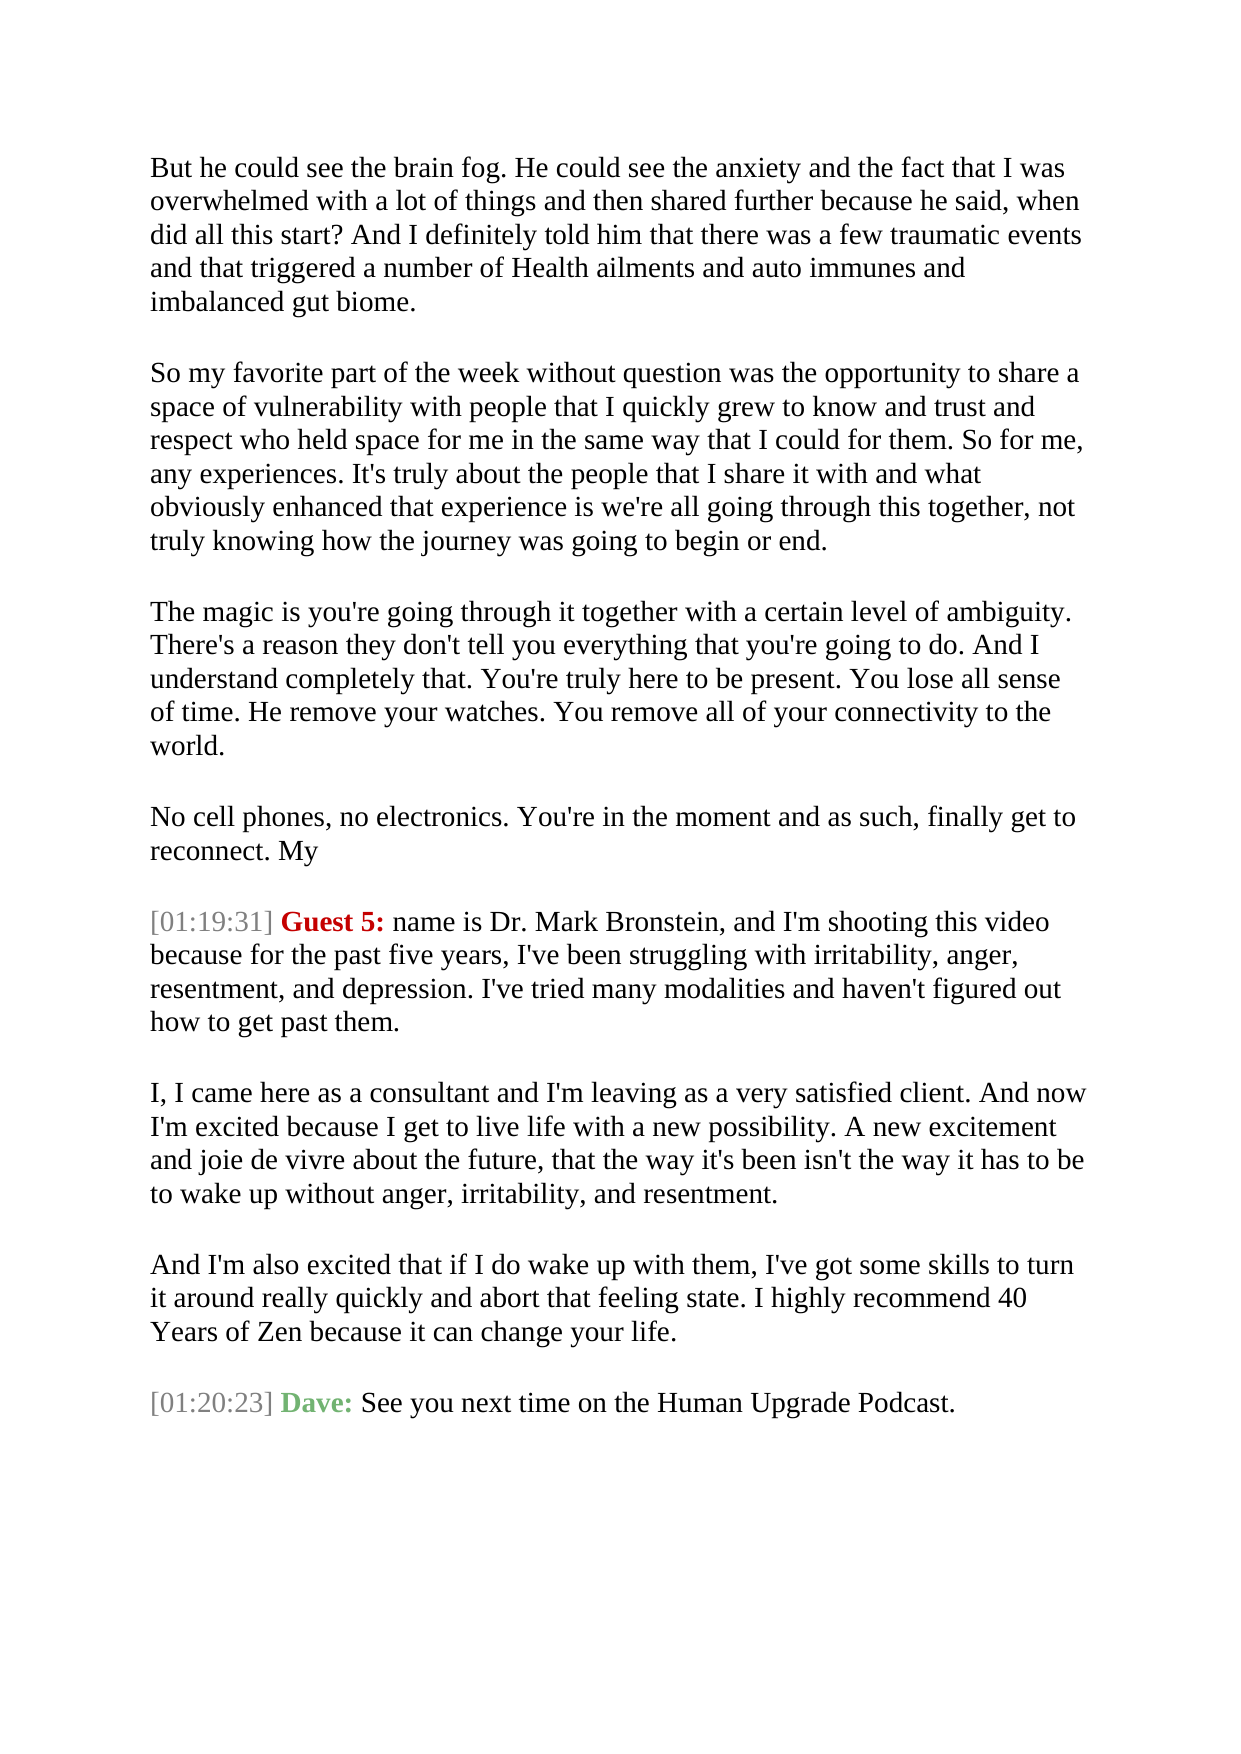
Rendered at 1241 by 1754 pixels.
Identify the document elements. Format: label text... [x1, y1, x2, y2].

text The magic is you're going through it together with a certain level of ambiguity. There's a reason they don't tell you everything that you're going to do. And I understand completely that. You're truly here to be present. You lose all sense of time. He remove your watches. You remove all of your connectivity to the world. [150, 594, 1090, 762]
text [01:20:23] Dave: See you next time on the Human Upgrade Podcast. [150, 1385, 1090, 1419]
text I, I came here as a consultant and I'm leaving as a very satisfied client. And now I'm excited because I get to live life with a new possibility. A new excitement and joie de vivre about the future, that the way it's been isn't the way it has to be to wake up without anger, irritability, and resentment. [150, 1075, 1090, 1209]
text And I'm also excited that if I do wake up with them, I've got some skills to turn it around really quickly and abort that feeling state. I highly recommend 40 Years of Zen because it can change your life. [150, 1247, 1090, 1348]
text No cell phones, no electronics. You're in the moment and as such, finally get to reconnect. My [150, 799, 1090, 866]
text So my favorite part of the week without question was the opportunity to share a space of vulnerability with people that I quickly grew to know and trust and respect who held space for me in the same way that I could for them. So for me, any experiences. It's truly about the people that I share it with and what obviously enhanced that experience is we're all going through this together, not truly knowing how the journey was going to begin or end. [150, 355, 1090, 556]
text But he could see the brain fog. He could see the anxiety and the fact that I was overwhelmed with a lot of things and then shared further because he said, when did all this start? And I definitely told him that there was a few traumatic events and that triggered a number of Health ailments and auto immunes and imbalanced gut biome. [150, 150, 1090, 318]
text [01:19:31] Guest 5: name is Dr. Mark Bronstein, and I'm shooting this video because for the past five years, I've been struggling with irritability, anger, resentment, and depression. I've tried many modalities and haven't figured out how to get past them. [150, 904, 1090, 1038]
